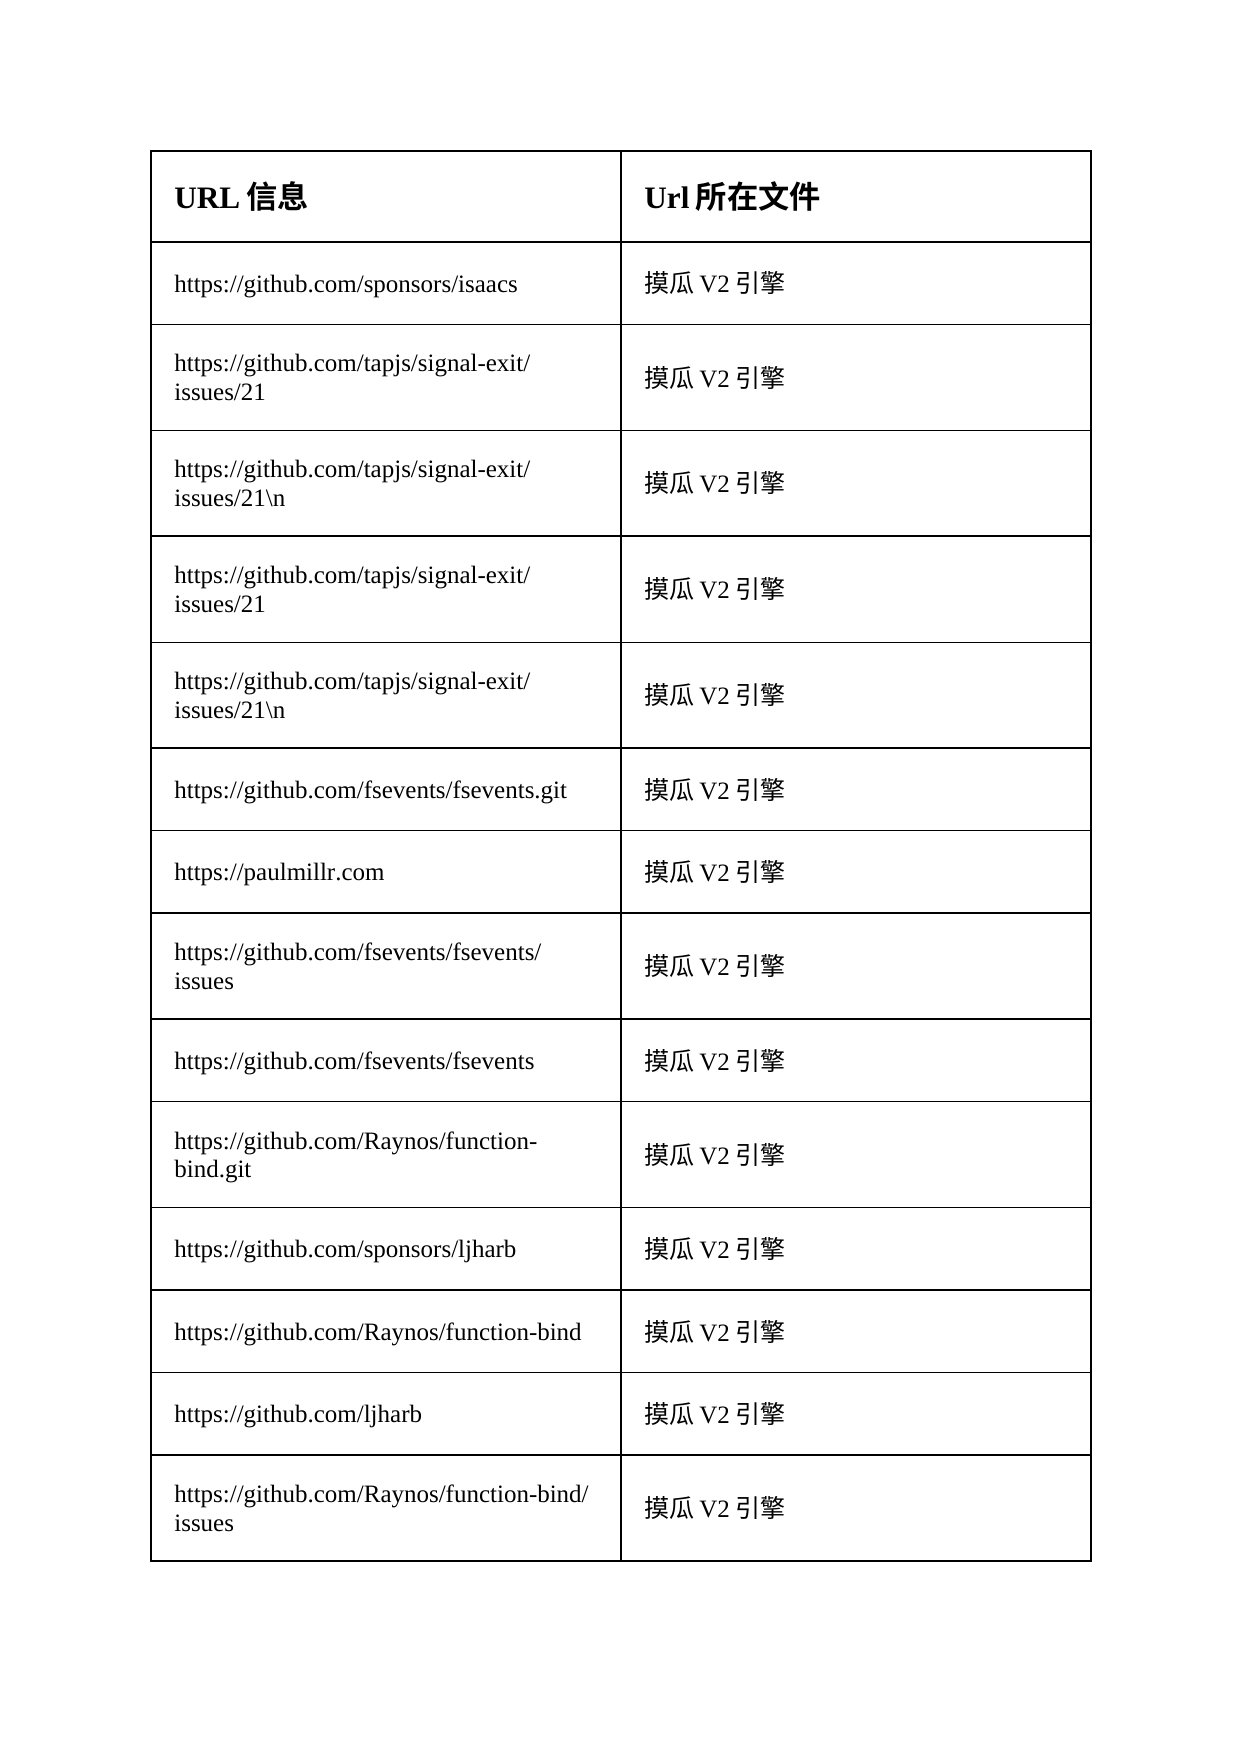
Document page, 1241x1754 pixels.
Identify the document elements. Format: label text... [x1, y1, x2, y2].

table_cell https://github.com/fsevents/fsevents/issues [152, 914, 620, 1018]
table_cell 摸瓜V2引擎 [622, 431, 1090, 535]
table_cell 摸瓜V2引擎 [622, 325, 1090, 429]
table_cell 摸瓜V2引擎 [622, 243, 1090, 323]
table_cell https://paulmillr.com [152, 831, 620, 912]
table_cell 摸瓜V2引擎 [622, 749, 1090, 830]
table_cell 摸瓜V2引擎 [622, 1373, 1090, 1454]
table_cell 摸瓜V2引擎 [622, 1102, 1090, 1207]
table_cell https://github.com/tapjs/signal-exit/issues/21 [152, 537, 620, 641]
table_header Url所在文件 [622, 152, 1090, 241]
table_cell https://github.com/fsevents/fsevents [152, 1020, 620, 1101]
table_cell https://github.com/tapjs/signal-exit/issues/21\n [152, 643, 620, 747]
table_cell 摸瓜V2引擎 [622, 1291, 1090, 1372]
table_cell 摸瓜V2引擎 [622, 643, 1090, 747]
table_header URL信息 [152, 152, 620, 241]
table_cell https://github.com/fsevents/fsevents.git [152, 749, 620, 830]
table_cell https://github.com/ljharb [152, 1373, 620, 1454]
table_cell 摸瓜V2引擎 [622, 1456, 1090, 1560]
table_cell 摸瓜V2引擎 [622, 1208, 1090, 1289]
table_cell https://github.com/sponsors/isaacs [152, 243, 620, 323]
table_cell 摸瓜V2引擎 [622, 537, 1090, 641]
table_cell 摸瓜V2引擎 [622, 914, 1090, 1018]
table_cell https://github.com/Raynos/function-bind/issues [152, 1456, 620, 1560]
table_cell https://github.com/tapjs/signal-exit/issues/21\n [152, 431, 620, 535]
table_cell 摸瓜V2引擎 [622, 1020, 1090, 1101]
table_cell https://github.com/sponsors/ljharb [152, 1208, 620, 1289]
table_cell https://github.com/tapjs/signal-exit/issues/21 [152, 325, 620, 429]
table_cell 摸瓜V2引擎 [622, 831, 1090, 912]
table_cell https://github.com/Raynos/function-bind [152, 1291, 620, 1372]
table_cell https://github.com/Raynos/function-bind.git [152, 1102, 620, 1207]
